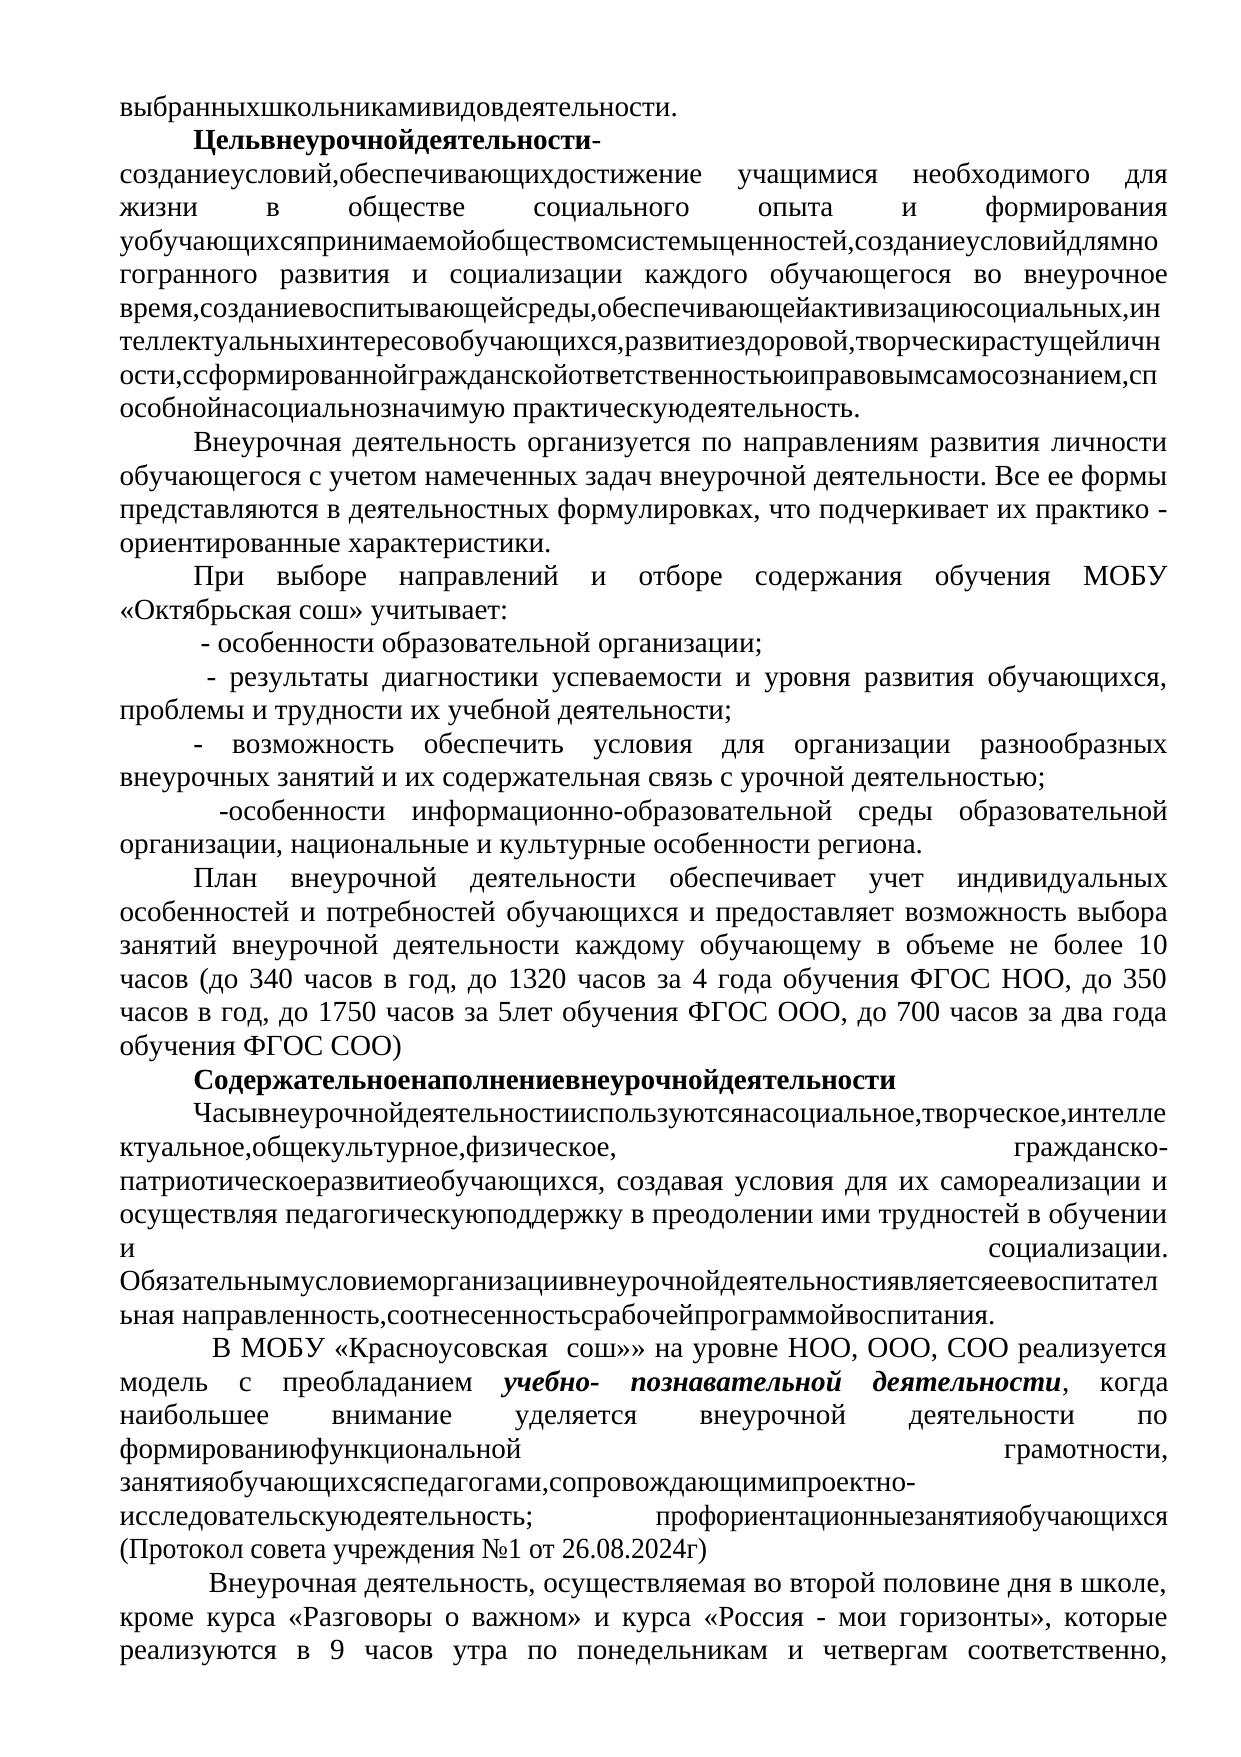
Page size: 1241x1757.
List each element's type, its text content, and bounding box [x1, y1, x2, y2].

text Содержательноенаполнениевнеурочнойдеятельности [119, 1062, 1168, 1096]
text В МОБУ «Красноусовская сош»» на уровне НОО, ООО, СОО реализуется модель с преобладанием учебно- познавательной деятельности, когда наибольшее внимание уделяется внеурочной деятельности по формированиюфункциональной грамотности, занятияобучающихсяспедагогами,сопровождающимипроектно-исследовательскуюдеятельность; профориентационныезанятияобучающихся (Протокол совета учреждения №1 от 26.08.2024г) [119, 1330, 1168, 1565]
text План внеурочной деятельности обеспечивает учет индивидуальных особенностей и потребностей обучающихся и предоставляет возможность выбора занятий внеурочной деятельности каждому обучающему в объеме не более 10 часов (до 340 часов в год, до 1320 часов за 4 года обучения ФГОС НОО, до 350 часов в год, до 1750 часов за 5лет обучения ФГОС ООО, до 700 часов за два года обучения ФГОС СОО) [119, 860, 1168, 1061]
text Внеурочная деятельность организуется по направлениям развития личности обучающегося с учетом намеченных задач внеурочной деятельности. Все ее формы представляются в деятельностных формулировках, что подчеркивает их практико -ориентированные характеристики. [119, 424, 1168, 558]
text - возможность обеспечить условия для организации разнообразных внеурочных занятий и их содержательная связь с урочной деятельностью; [119, 726, 1168, 793]
text Цельвнеурочнойдеятельности-созданиеусловий,обеспечивающихдостижение учащимися необходимого для жизни в обществе социального опыта и формирования уобучающихсяпринимаемойобществомсистемыценностей,созданиеусловийдлямногогранного развития и социализации каждого обучающегося во внеурочное время,созданиевоспитывающейсреды,обеспечивающейактивизациюсоциальных,интеллектуальныхинтересовобучающихся,развитиездоровой,творческирастущейличности,ссформированнойгражданскойответственностьюиправовымсамосознанием,способнойнасоциальнозначимую практическуюдеятельность. [119, 122, 1168, 424]
text - особенности образовательной организации; [119, 625, 1168, 659]
text -особенности информационно-образовательной среды образовательной организации, национальные и культурные особенности региона. [119, 793, 1168, 860]
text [119, 1565, 1168, 1666]
text Часывнеурочнойдеятельностииспользуютсянасоциальное,творческое,интеллектуальное,общекультурное,физическое, гражданско-патриотическоеразвитиеобучающихся, создавая условия для их самореализации и осуществляя педагогическуюподдержку в преодолении ими трудностей в обучении и социализации. Обязательнымусловиеморганизациивнеурочнойдеятельностиявляетсяеевоспитательная направленность,соотнесенностьсрабочейпрограммойвоспитания. [119, 1096, 1168, 1330]
text При выборе направлений и отборе содержания обучения МОБУ «Октябрьская сош» учитывает: [119, 558, 1168, 625]
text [119, 89, 1168, 122]
text - результаты диагностики успеваемости и уровня развития обучающихся, проблемы и трудности их учебной деятельности; [119, 659, 1168, 726]
